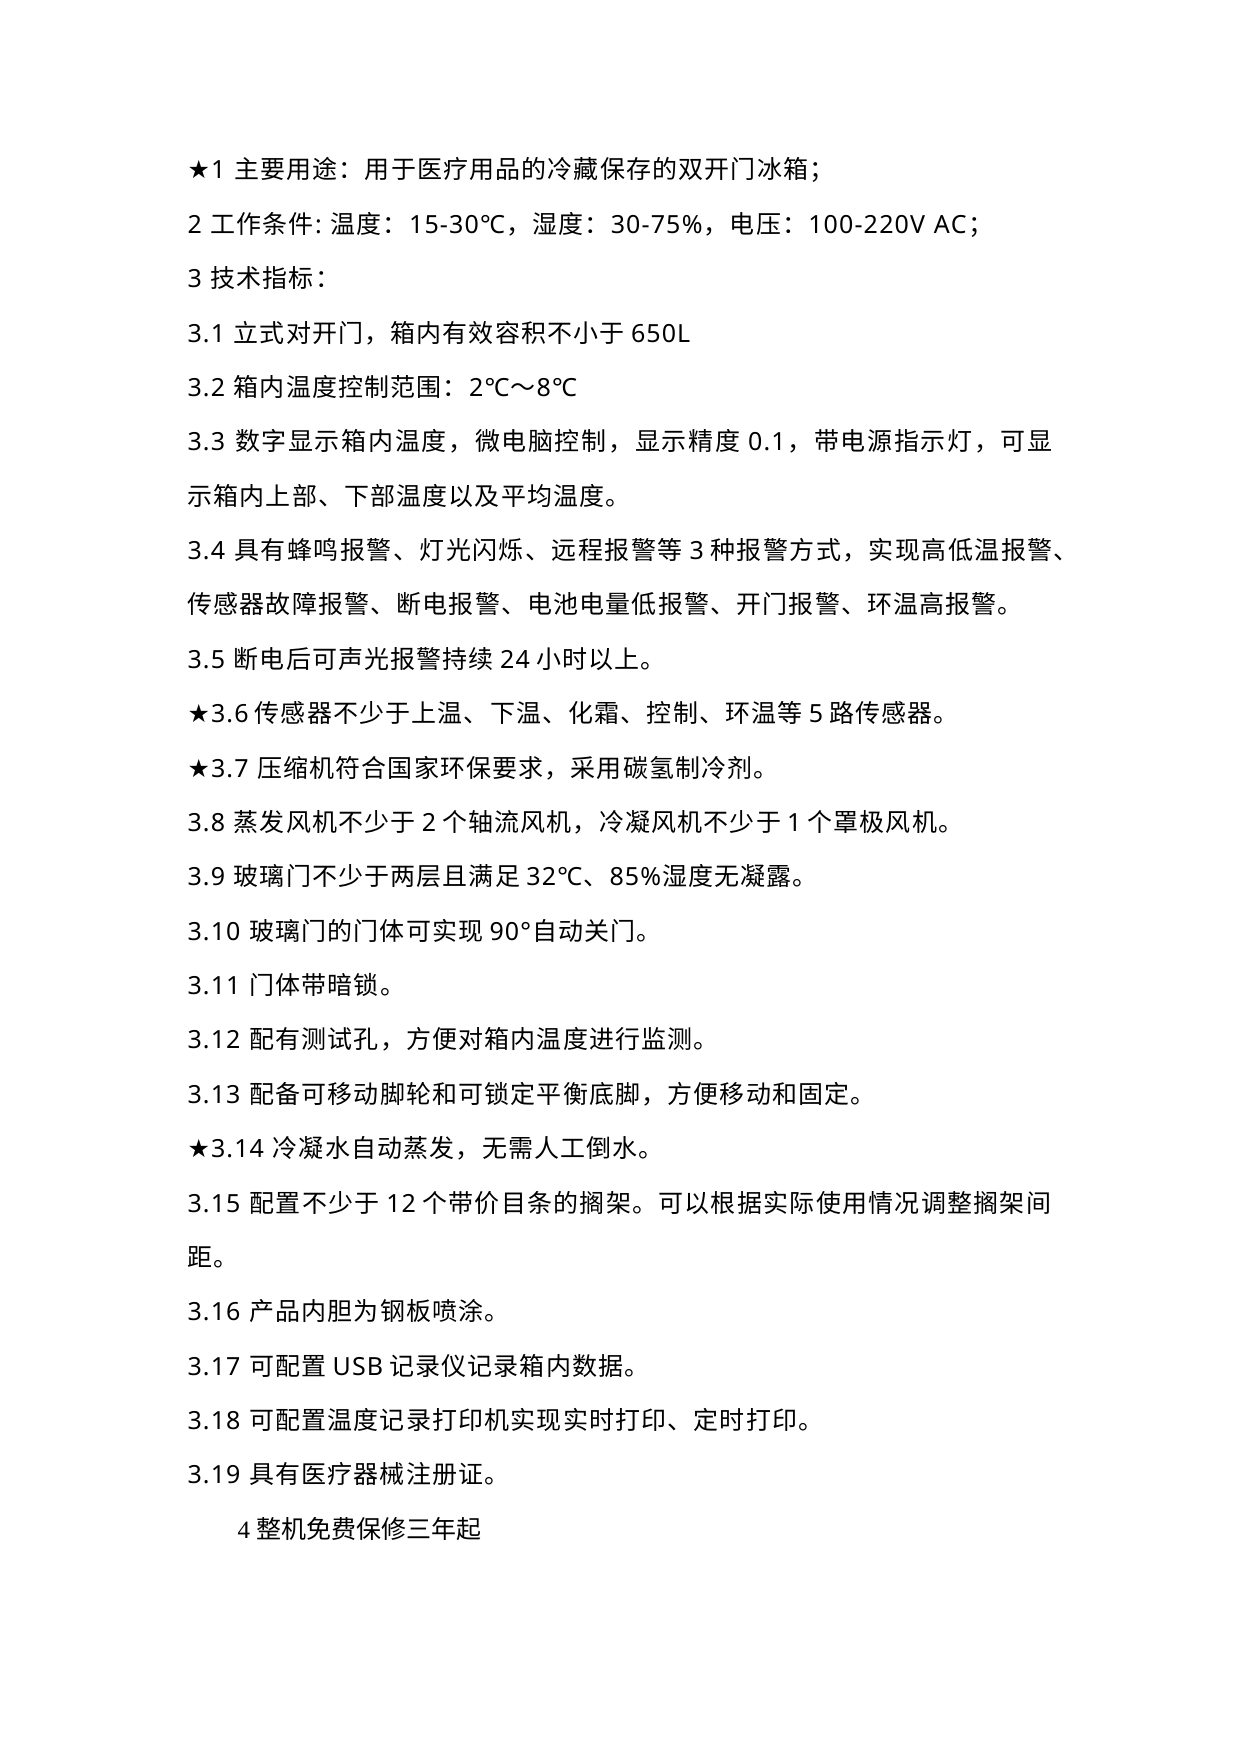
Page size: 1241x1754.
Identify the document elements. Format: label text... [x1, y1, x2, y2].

text 3 技术指标： [187, 259, 1053, 295]
text 3.12 配有测试孔，方便对箱内温度进行监测。 [187, 1020, 1053, 1056]
text ★3.14 冷凝水自动蒸发，无需人工倒水。 [187, 1129, 1053, 1165]
text 3.13 配备可移动脚轮和可锁定平衡底脚，方便移动和固定。 [187, 1074, 1053, 1111]
text 3.10 玻璃门的门体可实现90°自动关门。 [187, 911, 1053, 947]
text 4 整机免费保修三年起 [187, 1509, 1053, 1546]
text 3.3 数字显示箱内温度，微电脑控制，显示精度0.1，带电源指示灯，可显示箱内上部、下部温度以及平均温度。 [187, 422, 1053, 512]
text 3.8 蒸发风机不少于2个轴流风机，冷凝风机不少于1个罩极风机。 [187, 802, 1053, 839]
text 3.1 立式对开门，箱内有效容积不小于650L [187, 313, 1053, 349]
text 3.18 可配置温度记录打印机实现实时打印、定时打印。 [187, 1401, 1053, 1437]
text ★1 主要用途：用于医疗用品的冷藏保存的双开门冰箱； [187, 150, 1053, 186]
text 3.19 具有医疗器械注册证。 [187, 1455, 1053, 1491]
text 3.16 产品内胆为钢板喷涂。 [187, 1292, 1053, 1328]
text 3.15 配置不少于12个带价目条的搁架。可以根据实际使用情况调整搁架间距。 [187, 1183, 1053, 1274]
text 3.5 断电后可声光报警持续24小时以上。 [187, 639, 1053, 676]
text ★3.7 压缩机符合国家环保要求，采用碳氢制冷剂。 [187, 748, 1053, 784]
text 2 工作条件: 温度：15-30℃，湿度：30-75%，电压：100-220V AC； [187, 204, 1053, 241]
text ★3.6传感器不少于上温、下温、化霜、控制、环温等5路传感器。 [187, 694, 1053, 730]
text 3.9 玻璃门不少于两层且满足32℃、85%湿度无凝露。 [187, 857, 1053, 893]
text 3.4 具有蜂鸣报警、灯光闪烁、远程报警等3种报警方式，实现高低温报警、传感器故障报警、断电报警、电池电量低报警、开门报警、环温高报警。 [187, 531, 1053, 621]
text 3.17 可配置USB记录仪记录箱内数据。 [187, 1346, 1053, 1382]
text 3.11 门体带暗锁。 [187, 966, 1053, 1002]
text 3.2 箱内温度控制范围：2℃～8℃ [187, 367, 1053, 404]
